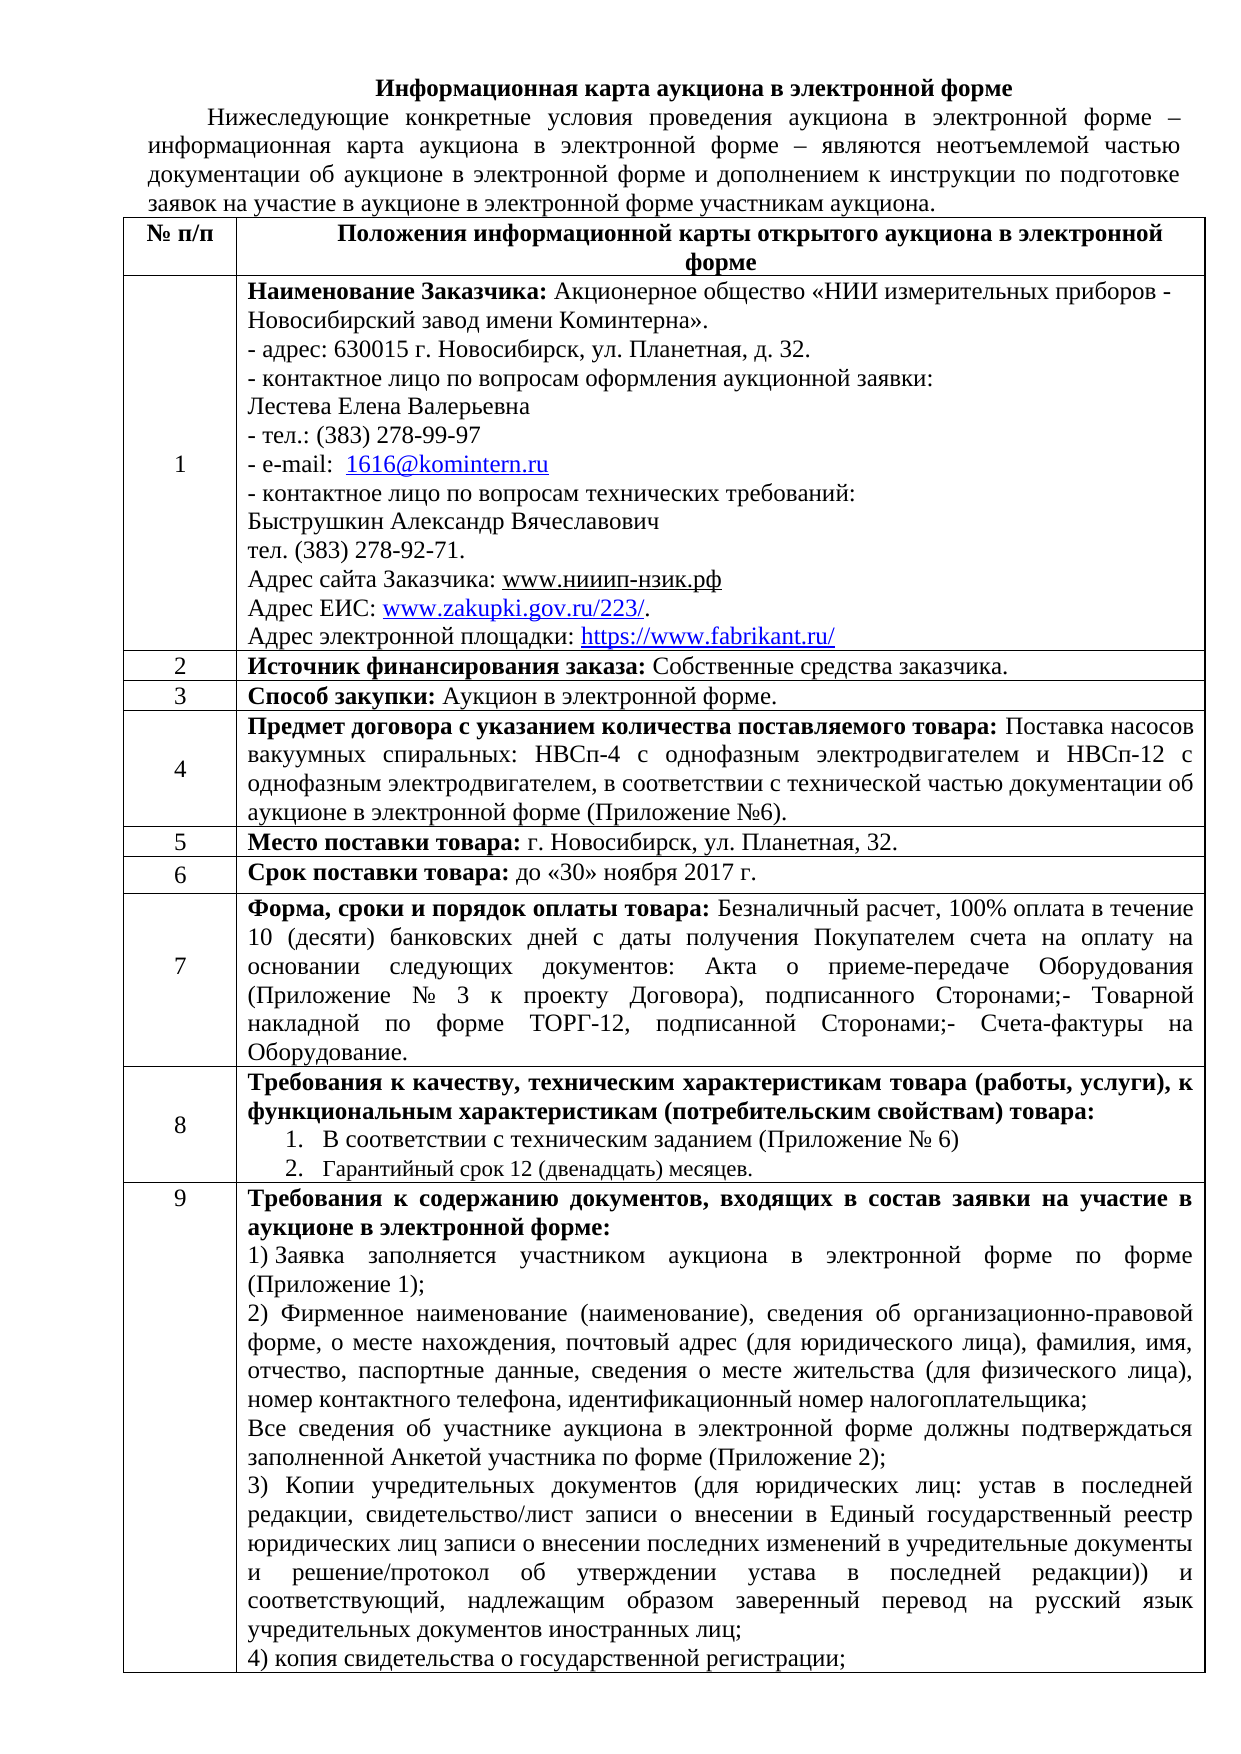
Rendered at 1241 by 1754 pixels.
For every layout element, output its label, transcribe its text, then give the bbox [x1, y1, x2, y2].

table_cell 9 [124, 1183, 236, 1672]
text Информационная карта аукциона в электронной форме [148, 73, 1181, 102]
table_cell Требования к качеству, техническим характеристикам товара (работы, услуги), к функциональным характеристикам (потребительским свойствам) товара: В соответствии с техническим заданием (Приложение № 6) Гарантийный срок 12 (двенадцать) месяцев. [237, 1067, 1204, 1182]
table_cell 2 [124, 651, 236, 680]
table_cell Срок поставки товара: до «30» ноября 2017 г. [237, 857, 1204, 892]
table_cell Наименование Заказчика: Акционерное общество «НИИ измерительных приборов - Новосибирский завод имени Коминтерна». - адрес: 630015 г. Новосибирск, ул. Планетная, д. 32. - контактное лицо по вопросам оформления аукционной заявки: Лестева Елена Валерьевна - тел.: (383) 278-99-97 - e-mail: 1616@komintern.ru - контактное лицо по вопросам технических требований: Быструшкин Александр Вячеславович тел. (383) 278-92-71. Адрес сайта Заказчика: www.нииип-нзик.рф Адрес ЕИС: www.zakupki.gov.ru/223/. Адрес электронной площадки: https://www.fabrikant.ru/ [237, 276, 1204, 650]
table_cell Место поставки товара: г. Новосибирск, ул. Планетная, 32. [237, 827, 1204, 856]
table_cell 6 [124, 857, 236, 892]
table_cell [237, 1183, 1204, 1672]
table_cell 7 [124, 894, 236, 1066]
table_cell Способ закупки: Аукцион в электронной форме. [237, 681, 1204, 710]
table_cell 1 [124, 276, 236, 650]
table_header Положения информационной карты открытого аукциона в электронной форме [237, 218, 1204, 275]
table_cell 4 [124, 711, 236, 826]
table_cell 5 [124, 827, 236, 856]
text Нижеследующие конкретные условия проведения аукциона в электронной форме – информационная карта аукциона в электронной форме – являются неотъемлемой частью документации об аукционе в электронной форме и дополнением к инструкции по подготовке заявок на участие в аукционе в электронной форме участникам аукциона. [148, 102, 1181, 217]
table_cell Источник финансирования заказа: Собственные средства заказчика. [237, 651, 1204, 680]
table_header № п/п [124, 218, 236, 275]
table_cell Предмет договора с указанием количества поставляемого товара: Поставка насосов вакуумных спиральных: НВСп-4 с однофазным электродвигателем и НВСп-12 с однофазным электродвигателем, в соответствии с технической частью документации об аукционе в электронной форме (Приложение №6). [237, 711, 1204, 826]
table_cell Форма, сроки и порядок оплаты товара: Безналичный расчет, 100% оплата в течение 10 (десяти) банковских дней с даты получения Покупателем счета на оплату на основании следующих документов: Акта о приеме-передаче Оборудования (Приложение № 3 к проекту Договора), подписанного Сторонами;- Товарной накладной по форме ТОРГ-12, подписанной Сторонами;- Счета-фактуры на Оборудование. [237, 894, 1204, 1066]
table_cell 3 [124, 681, 236, 710]
table_cell 8 [124, 1067, 236, 1182]
